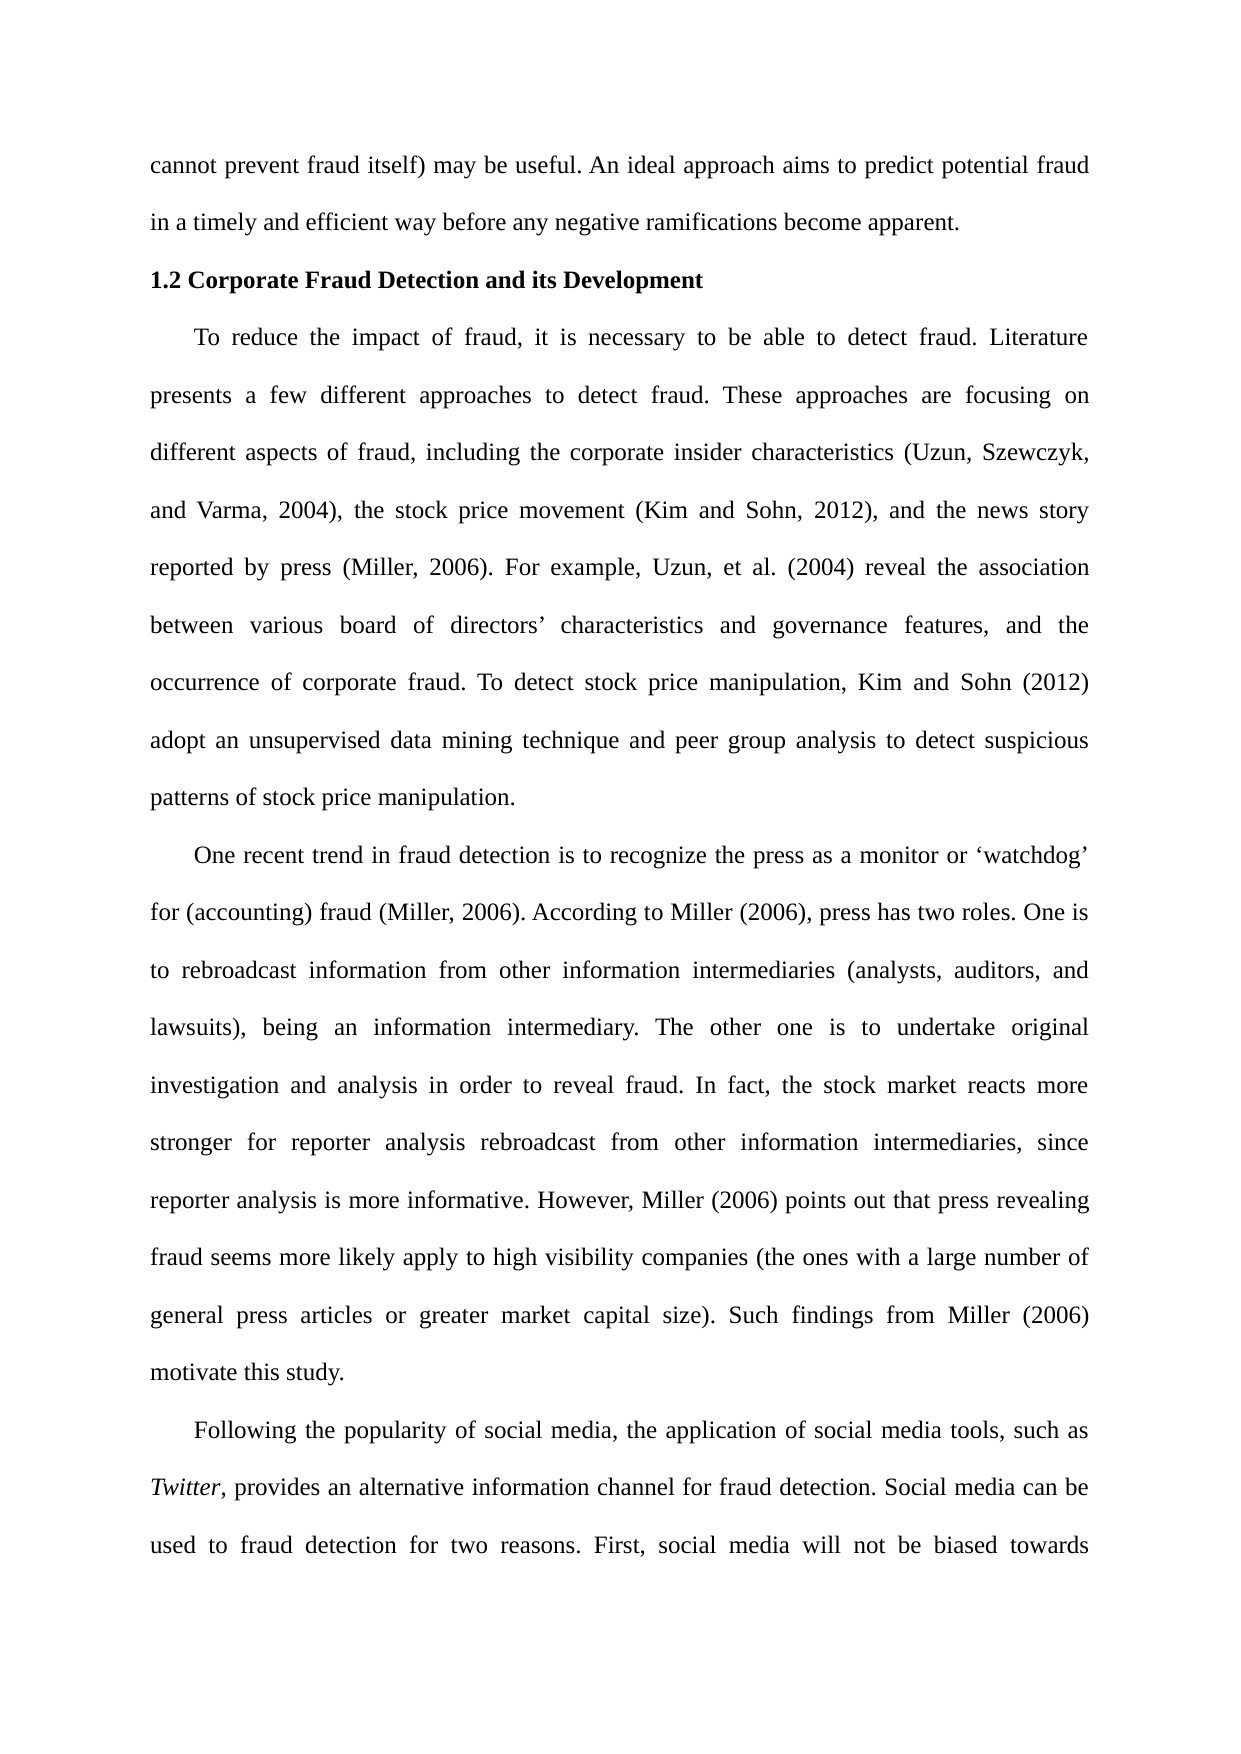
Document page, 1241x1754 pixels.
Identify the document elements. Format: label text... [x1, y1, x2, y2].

text One recent trend in fraud detection is to recognize the press as a monitor or ‘watchdog’ for (accounting) fraud (Miller, 2006). According to Miller (2006), press has two roles. One is to rebroadcast information from other information intermediaries (analysts, auditors, and lawsuits), being an information intermediary. The other one is to undertake original investigation and analysis in order to reveal fraud. In fact, the stock market reacts more stronger for reporter analysis rebroadcast from other information intermediaries, since reporter analysis is more informative. However, Miller (2006) points out that press revealing fraud seems more likely apply to high visibility companies (the ones with a large number of general press articles or greater market capital size). Such findings from Miller (2006) motivate this study. [150, 840, 1090, 1386]
text To reduce the impact of fraud, it is necessary to be able to detect fraud. Literature presents a few different approaches to detect fraud. These approaches are focusing on different aspects of fraud, including the corporate insider characteristics (Uzun, Szewczyk, and Varma, 2004), the stock price movement (Kim and Sohn, 2012), and the news story reported by press (Miller, 2006). For example, Uzun, et al. (2004) reveal the association between various board of directors’ characteristics and governance features, and the occurrence of corporate fraud. To detect stock price manipulation, Kim and Sohn (2012) adopt an unsupervised data mining technique and peer group analysis to detect suspicious patterns of stock price manipulation. [150, 322, 1090, 811]
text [150, 150, 1090, 236]
text 1.2 Corporate Fraud Detection and its Development [150, 265, 1090, 294]
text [150, 1415, 1090, 1559]
